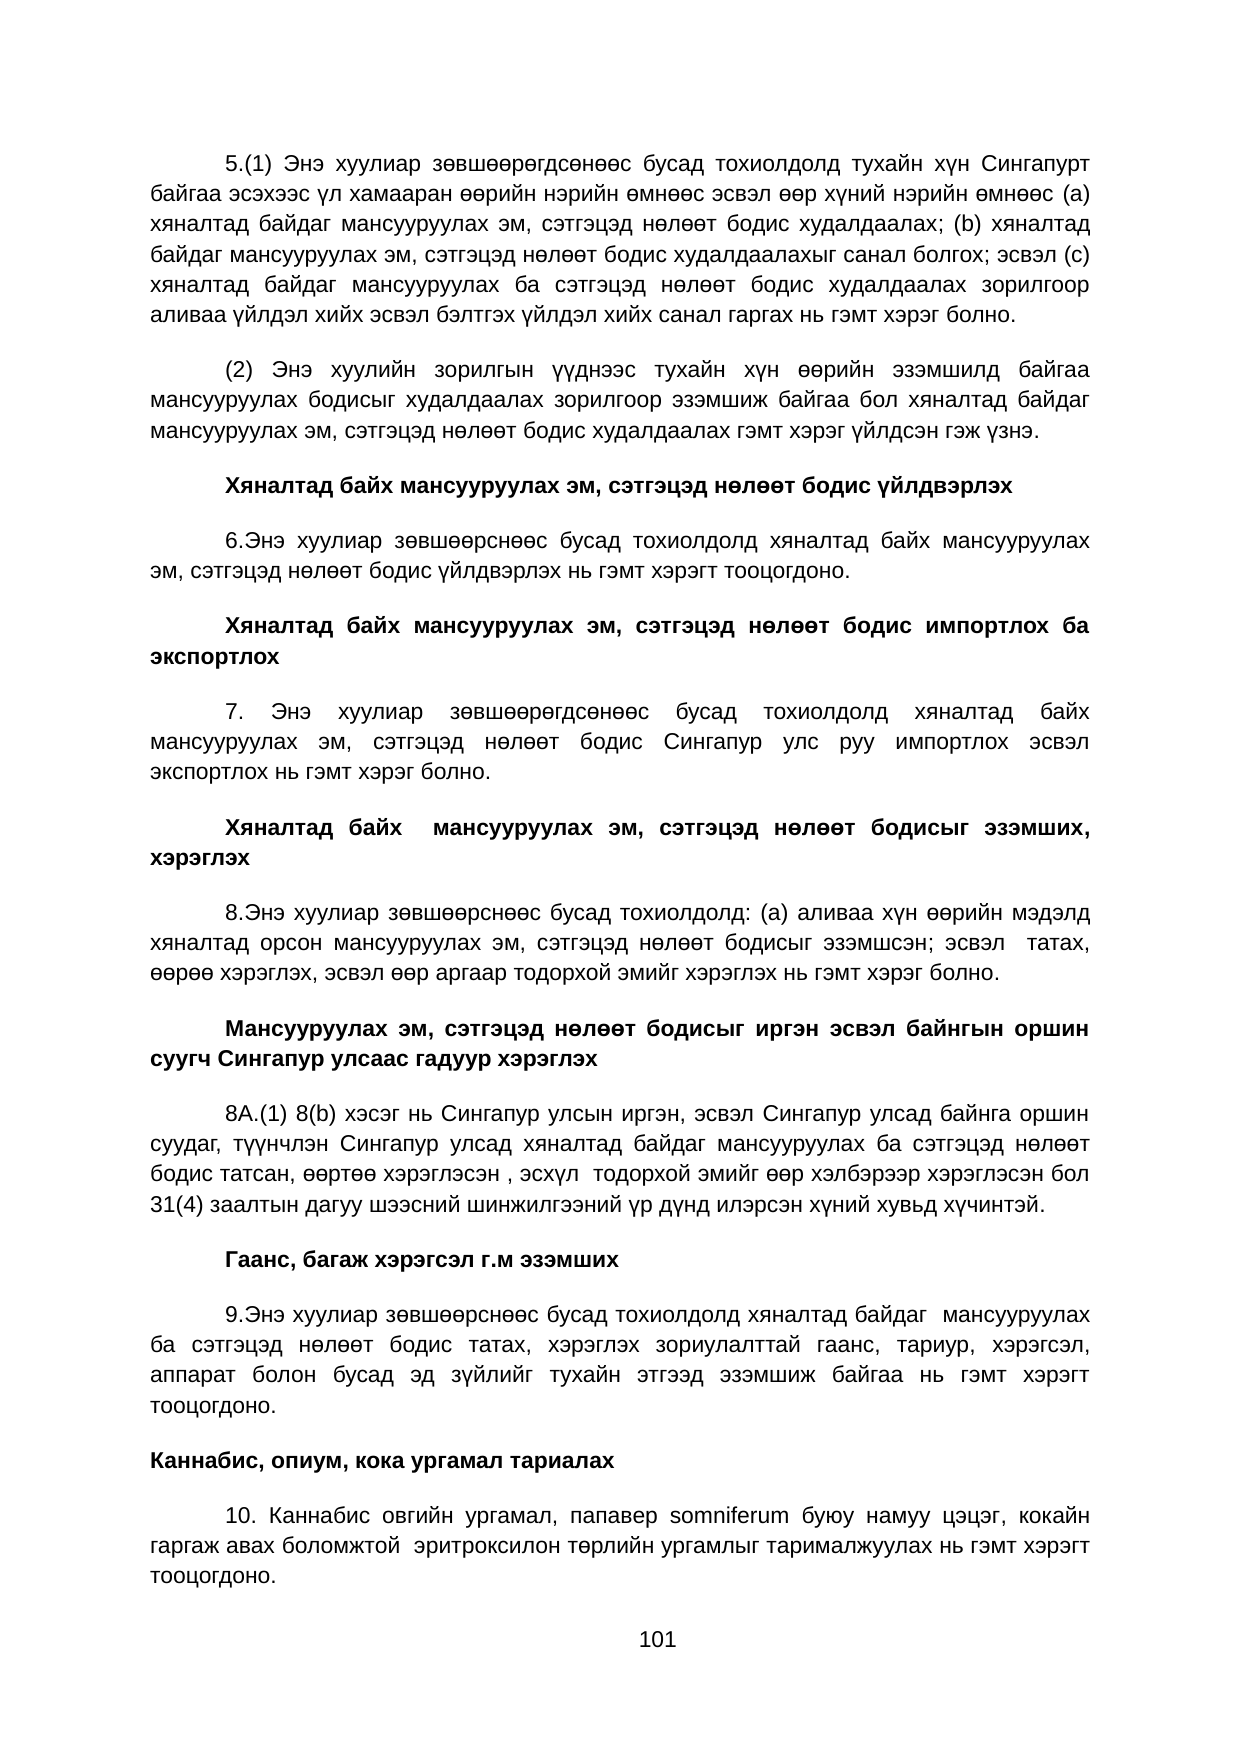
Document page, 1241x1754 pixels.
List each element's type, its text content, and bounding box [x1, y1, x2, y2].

text Мансууруулах эм, сэтгэцэд нөлөөт бодисыг иргэн эсвэл байнгын оршин суугч Сингапур улсаас гадуур хэрэглэх [150, 1014, 1090, 1071]
text 10. Каннабис овгийн ургамал, папавер somniferum буюу намуу цэцэг, кокайн гаргаж авах боломжтой эритроксилон төрлийн ургамлыг тарималжуулах нь гэмт хэрэгт тооцогдоно. [150, 1502, 1090, 1589]
text 8.Энэ хуулиар зөвшөөрснөөс бусад тохиолдолд: (a) аливаа хүн өөрийн мэдэлд хяналтад орсон мансууруулах эм, сэтгэцэд нөлөөт бодисыг эзэмшсэн; эсвэл татах, өөрөө хэрэглэх, эсвэл өөр аргаар тодорхой эмийг хэрэглэх нь гэмт хэрэг болно. [150, 899, 1090, 986]
text 6.Энэ хуулиар зөвшөөрснөөс бусад тохиолдолд хяналтад байх мансууруулах эм, сэтгэцэд нөлөөт бодис үйлдвэрлэх нь гэмт хэрэгт тооцогдоно. [150, 527, 1090, 584]
text Гаанс, багаж хэрэгсэл г.м эзэмших [150, 1246, 1090, 1272]
text Каннабис, опиум, кока ургамал тариалах [150, 1447, 1090, 1473]
text 5.(1) Энэ хуулиар зөвшөөрөгдсөнөөс бусад тохиолдолд тухайн хүн Сингапурт байгаа эсэхээс үл хамааран өөрийн нэрийн өмнөөс эсвэл өөр хүний нэрийн өмнөөс (a) хяналтад байдаг мансууруулах эм, сэтгэцэд нөлөөт бодис худалдаалах; (b) хяналтад байдаг мансууруулах эм, сэтгэцэд нөлөөт бодис худалдаалахыг санал болгох; эсвэл (c) хяналтад байдаг мансууруулах ба сэтгэцэд нөлөөт бодис худалдаалах зорилгоор аливаа үйлдэл хийх эсвэл бэлтгэх үйлдэл хийх санал гаргах нь гэмт хэрэг болно. [150, 150, 1090, 327]
text 7. Энэ хуулиар зөвшөөрөгдсөнөөс бусад тохиолдолд хяналтад байх мансууруулах эм, сэтгэцэд нөлөөт бодис Сингапур улс руу импортлох эсвэл экспортлох нь гэмт хэрэг болно. [150, 698, 1090, 785]
text Хяналтад байх мансууруулах эм, сэтгэцэд нөлөөт бодисыг эзэмших, хэрэглэх [150, 813, 1090, 870]
text Хяналтад байх мансууруулах эм, сэтгэцэд нөлөөт бодис үйлдвэрлэх [150, 472, 1090, 498]
text Хяналтад байх мансууруулах эм, сэтгэцэд нөлөөт бодис импортлох ба экспортлох [150, 612, 1090, 669]
text (2) Энэ хуулийн зорилгын үүднээс тухайн хүн өөрийн эзэмшилд байгаа мансууруулах бодисыг худалдаалах зорилгоор эзэмшиж байгаа бол хяналтад байдаг мансууруулах эм, сэтгэцэд нөлөөт бодис худалдаалах гэмт хэрэг үйлдсэн гэж үзнэ. [150, 356, 1090, 443]
text 8А.(1) 8(b) хэсэг нь Сингапур улсын иргэн, эсвэл Сингапур улсад байнга оршин суудаг, түүнчлэн Сингапур улсад хяналтад байдаг мансууруулах ба сэтгэцэд нөлөөт бодис татсан, өөртөө хэрэглэсэн , эсхүл тодорхой эмийг өөр хэлбэрээр хэрэглэсэн бол 31(4) заалтын дагуу шээсний шинжилгээний үр дүнд илэрсэн хүний хувьд хүчинтэй. [150, 1100, 1090, 1217]
text 9.Энэ хуулиар зөвшөөрснөөс бусад тохиолдолд хяналтад байдаг мансууруулах ба сэтгэцэд нөлөөт бодис татах, хэрэглэх зориулалттай гаанс, тариур, хэрэгсэл, аппарат болон бусад эд зүйлийг тухайн этгээд эзэмшиж байгаа нь гэмт хэрэгт тооцогдоно. [150, 1301, 1090, 1418]
